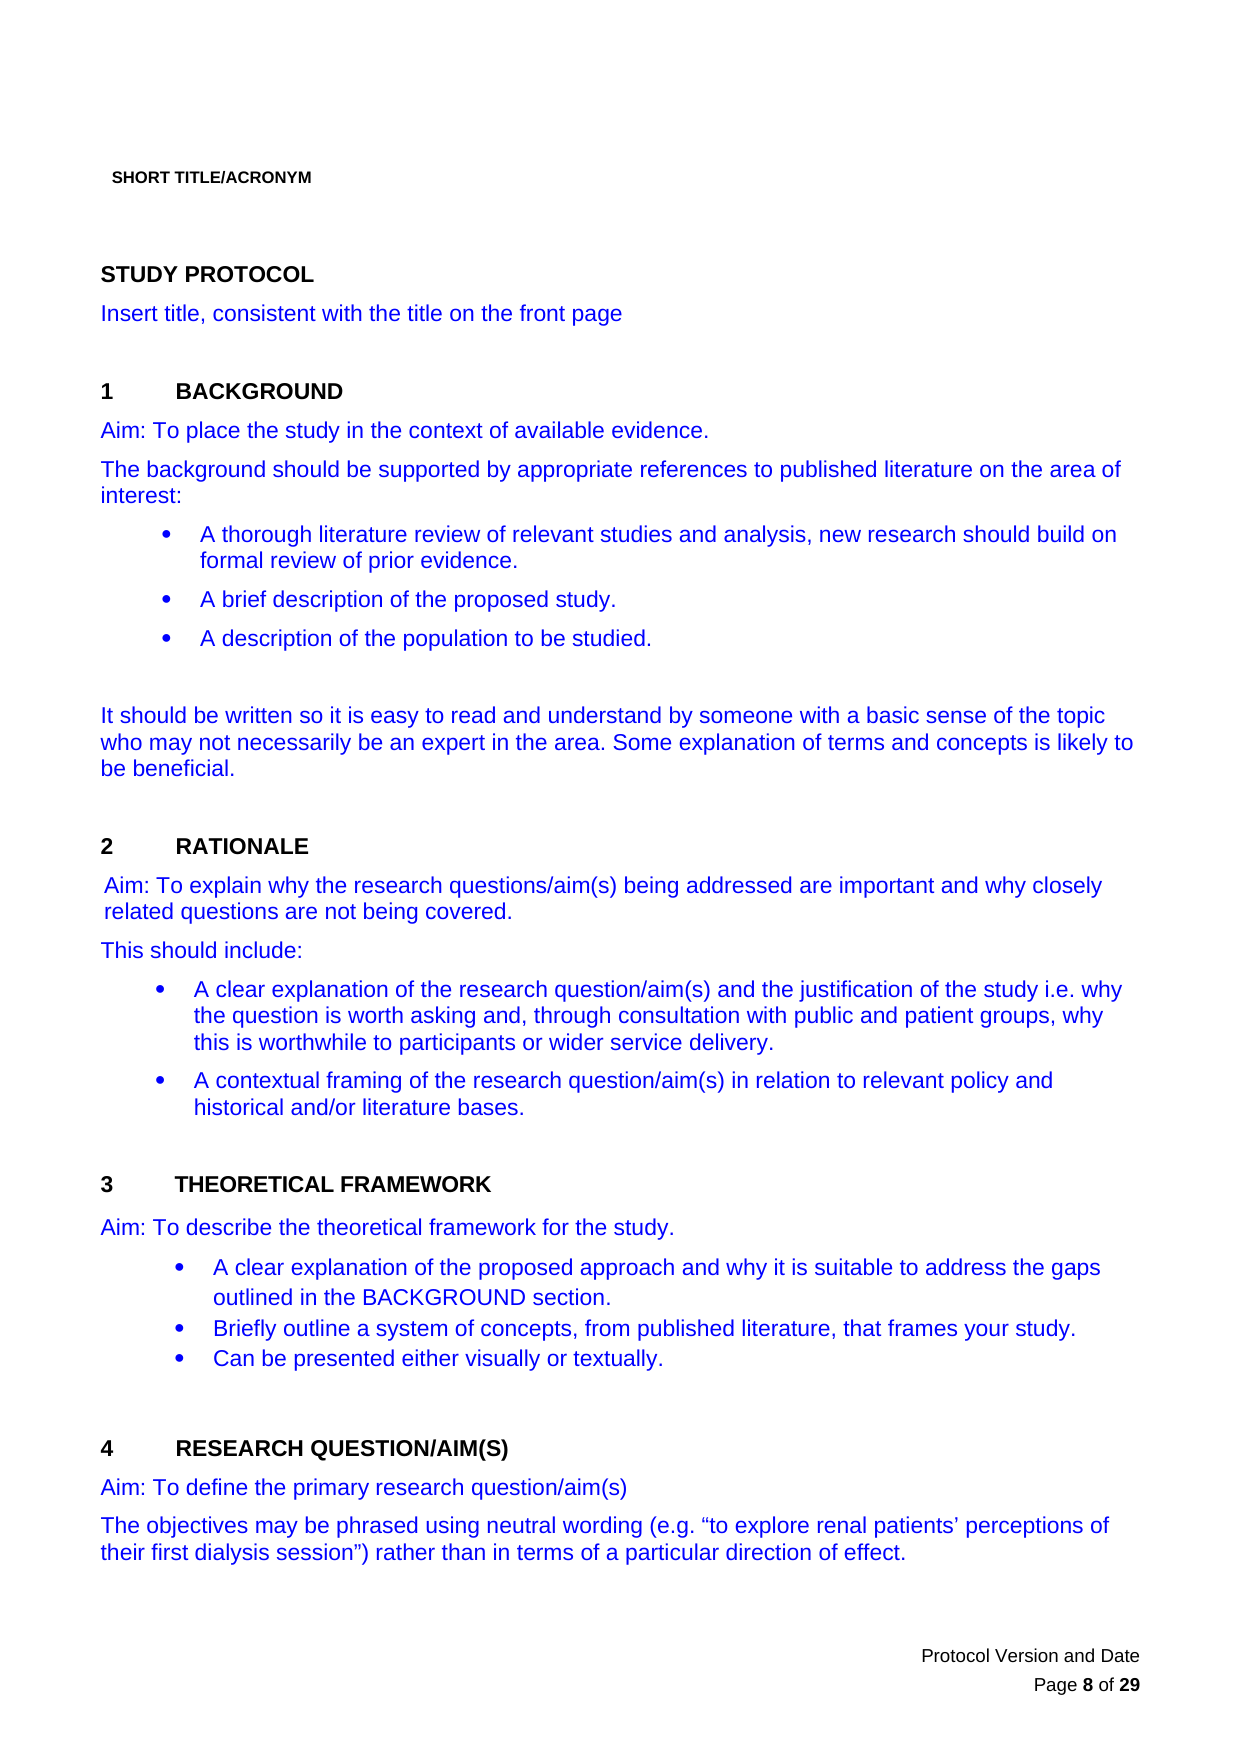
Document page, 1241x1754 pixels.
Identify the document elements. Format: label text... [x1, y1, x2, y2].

text 3 THEORETICAL FRAMEWORK [100, 1171, 1140, 1198]
text It should be written so it is easy to read and understand by someone with a basic sense of the topic who may not necessarily be an expert in the area. Some explanation of terms and concepts is likely to be beneficial. [100, 702, 1140, 782]
subtitle 2 RATIONALE [100, 833, 1140, 859]
list A clear explanation of the research question/aim(s) and the justification of the study i.e. why the question is worth asking and, through consultation with public and patient groups, why this is worthwhile to participants or wider service delivery. [156, 976, 1140, 1055]
subtitle 1 BACKGROUND [100, 378, 1140, 404]
text Aim: To describe the theoretical framework for the study. [100, 1210, 1140, 1242]
list A clear explanation of the proposed approach and why it is suitable to address the gaps outlined in the BACKGROUND section. [175, 1254, 1140, 1311]
text Aim: To explain why the research questions/aim(s) being addressed are important and why closely related questions are not being covered. [104, 872, 1140, 924]
list A contextual framing of the research question/aim(s) in relation to relevant policy and historical and/or literature bases. [156, 1067, 1140, 1120]
list A description of the population to be studied. [162, 625, 1140, 651]
text STUDY PROTOCOL [100, 261, 1140, 288]
list Can be presented either visually or textually. [175, 1345, 1140, 1371]
text This should include: [100, 937, 1140, 963]
text Aim: To place the study in the context of available evidence. [100, 417, 1140, 443]
text The objectives may be phrased using neutral wording (e.g. “to explore renal patients’ perceptions of their first dialysis session”) rather than in terms of a particular direction of effect. [100, 1512, 1140, 1565]
subtitle 4 RESEARCH QUESTION/AIM(S) [100, 1434, 1140, 1461]
text Aim: To define the primary research question/aim(s) [100, 1473, 1140, 1500]
list A thorough literature review of relevant studies and analysis, new research should build on formal review of prior evidence. [162, 521, 1140, 573]
list A brief description of the proposed study. [162, 586, 1140, 612]
text Insert title, consistent with the title on the front page [100, 300, 1140, 326]
text The background should be supported by appropriate references to published literature on the area of interest: [100, 456, 1140, 508]
list Briefly outline a system of concepts, from published literature, that frames your study. [175, 1314, 1140, 1341]
